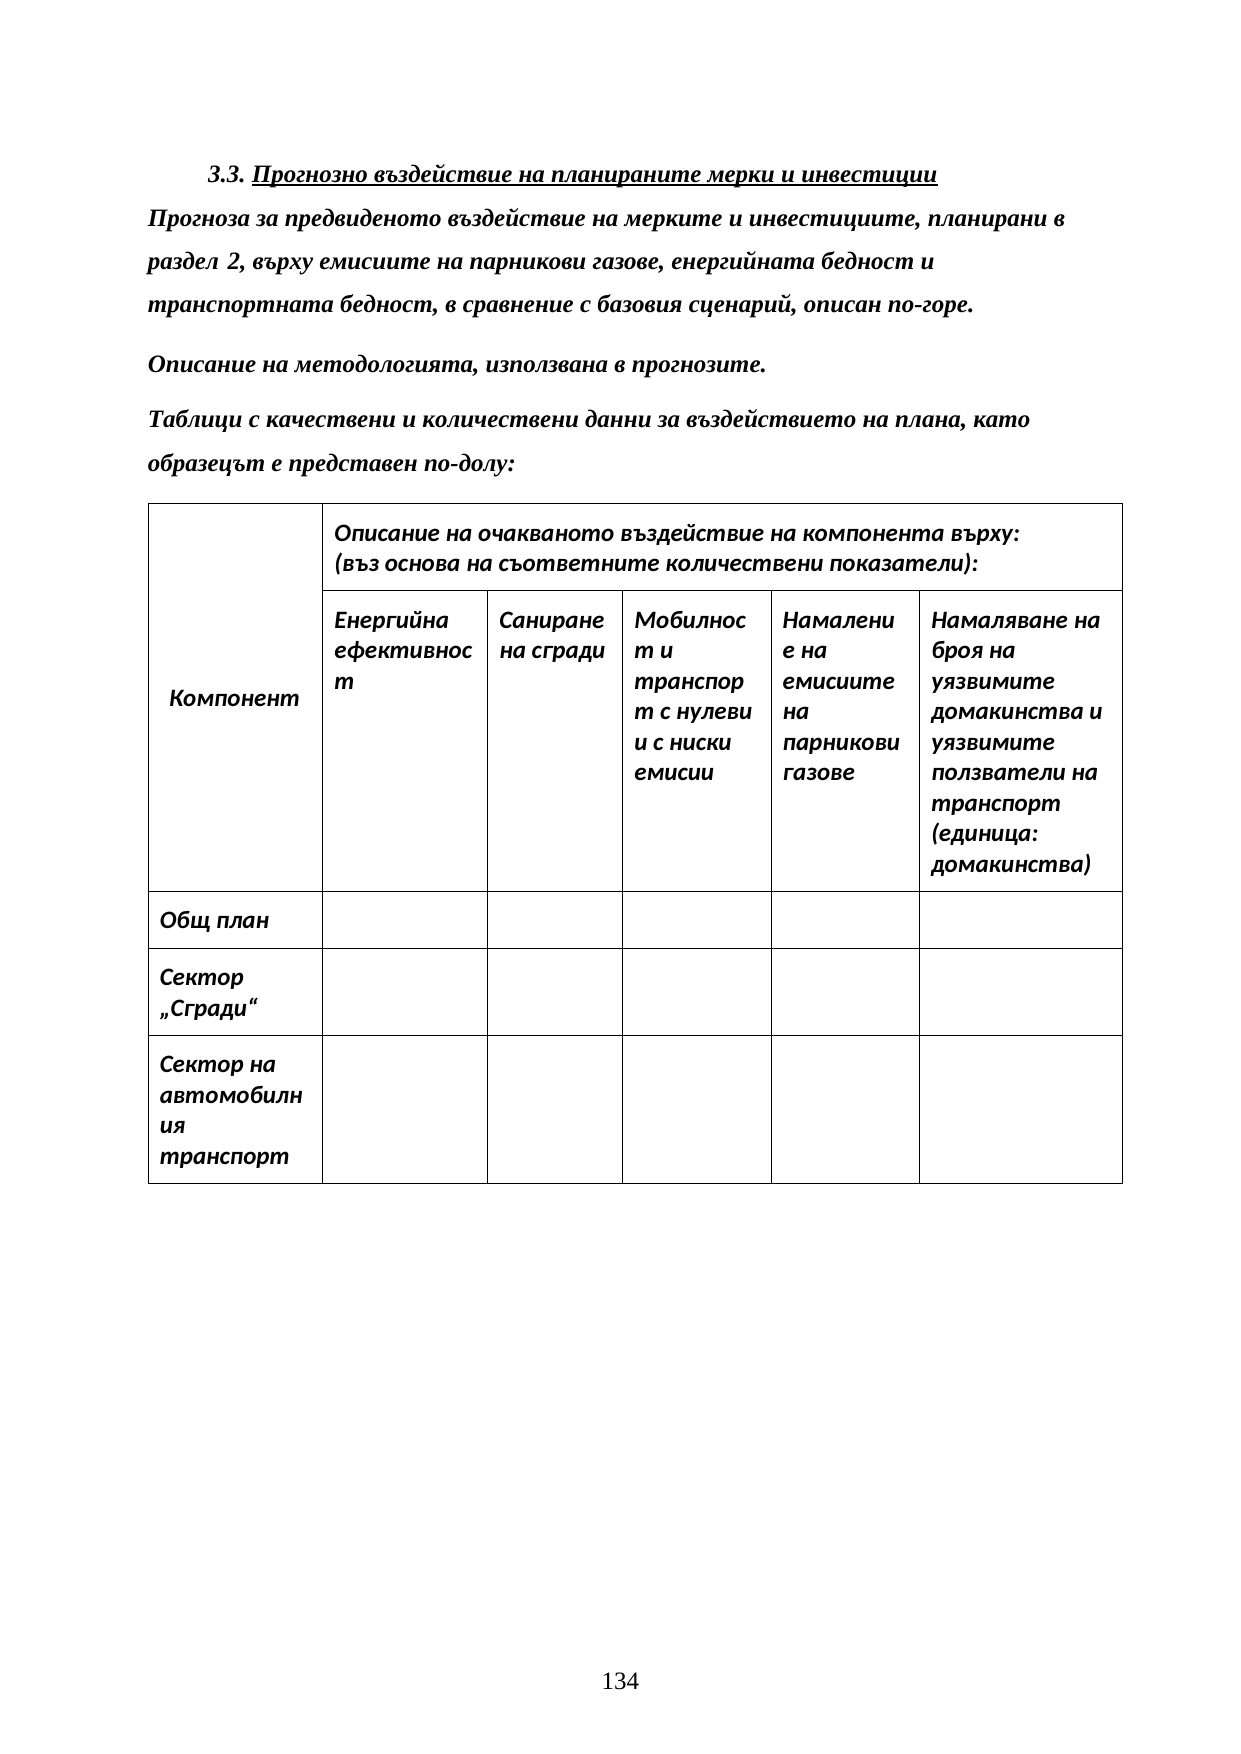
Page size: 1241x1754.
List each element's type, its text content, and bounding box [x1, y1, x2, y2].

table_cell [623, 949, 771, 1035]
table_cell Саниране на сгради [488, 591, 622, 891]
text Прогноза за предвиденото въздействие на мерките и инвестициите, планирани в раздел 2, върху емисиите на парникови газове, енергийната бедност и транспортната бедност, в сравнение с базовия сценарий, описан по-горе. [148, 203, 1092, 318]
table_cell [323, 949, 487, 1035]
table_cell [772, 1036, 919, 1183]
text Таблици с качествени и количествени данни за въздействието на плана, като образецът е представен по-долу: [148, 404, 1092, 476]
table_cell Мобилност и транспорт с нулеви и с ниски емисии [623, 591, 771, 891]
table_cell [323, 1036, 487, 1183]
table_cell [772, 892, 919, 948]
table_cell [920, 1036, 1122, 1183]
table_cell Намаление на емисиите на парникови газове [772, 591, 919, 891]
table_cell Сектор „Сгради“ [149, 949, 322, 1035]
table_cell Енергийна ефективност [323, 591, 487, 891]
table_cell Сектор на автомобилния транспорт [149, 1036, 322, 1183]
table_cell [488, 1036, 622, 1183]
table_cell [623, 892, 771, 948]
table_cell [920, 949, 1122, 1035]
table_cell [772, 949, 919, 1035]
table_cell Намаляване на броя на уязвимите домакинства и уязвимите ползватели на транспорт (единица: домакинства) [920, 591, 1122, 891]
table_cell [920, 892, 1122, 948]
table_cell [488, 892, 622, 948]
text 3.3. Прогнозно въздействие на планираните мерки и инвестиции [208, 159, 1092, 188]
table_header Описание на очакваното въздействие на компонента върху: (въз основа на съответните количествени показатели): [323, 504, 1122, 590]
table_cell [488, 949, 622, 1035]
text Описание на методологията, използвана в прогнозите. [148, 349, 1092, 378]
table_cell Общ план [149, 892, 322, 948]
table_header Компонент [149, 504, 322, 891]
table_cell [323, 892, 487, 948]
table_cell [623, 1036, 771, 1183]
